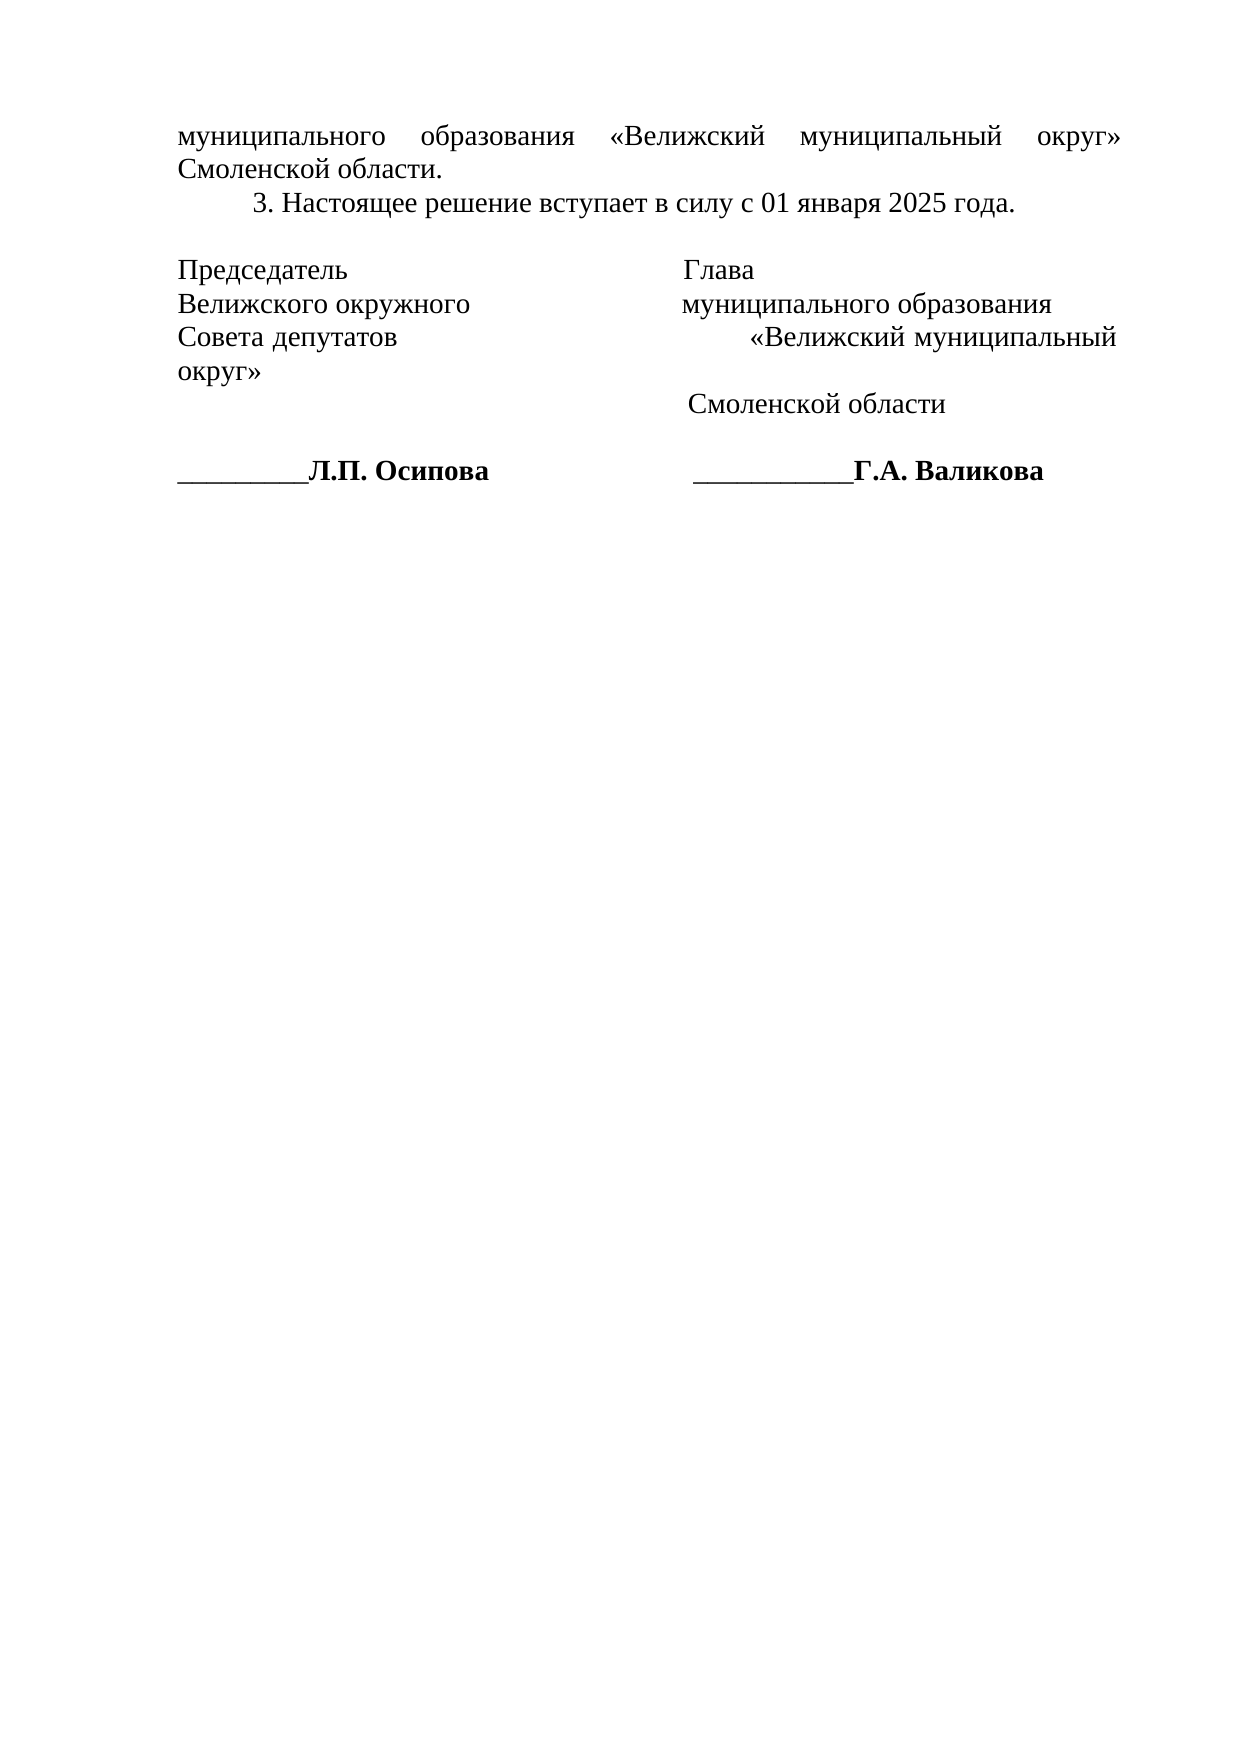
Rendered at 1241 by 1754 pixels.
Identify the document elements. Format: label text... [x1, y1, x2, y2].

text Совета депутатов «Велижский муниципальный округ» [177, 319, 1122, 386]
text Председатель Глава [177, 252, 1122, 286]
text 3. Настоящее решение вступает в силу с 01 января 2025 года. [177, 185, 1122, 219]
text _________Л.П. Осипова ___________Г.А. Валикова [177, 453, 1122, 487]
text Смоленской области [177, 386, 1122, 420]
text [177, 118, 1122, 185]
text Велижского окружного муниципального образования [177, 286, 1122, 319]
